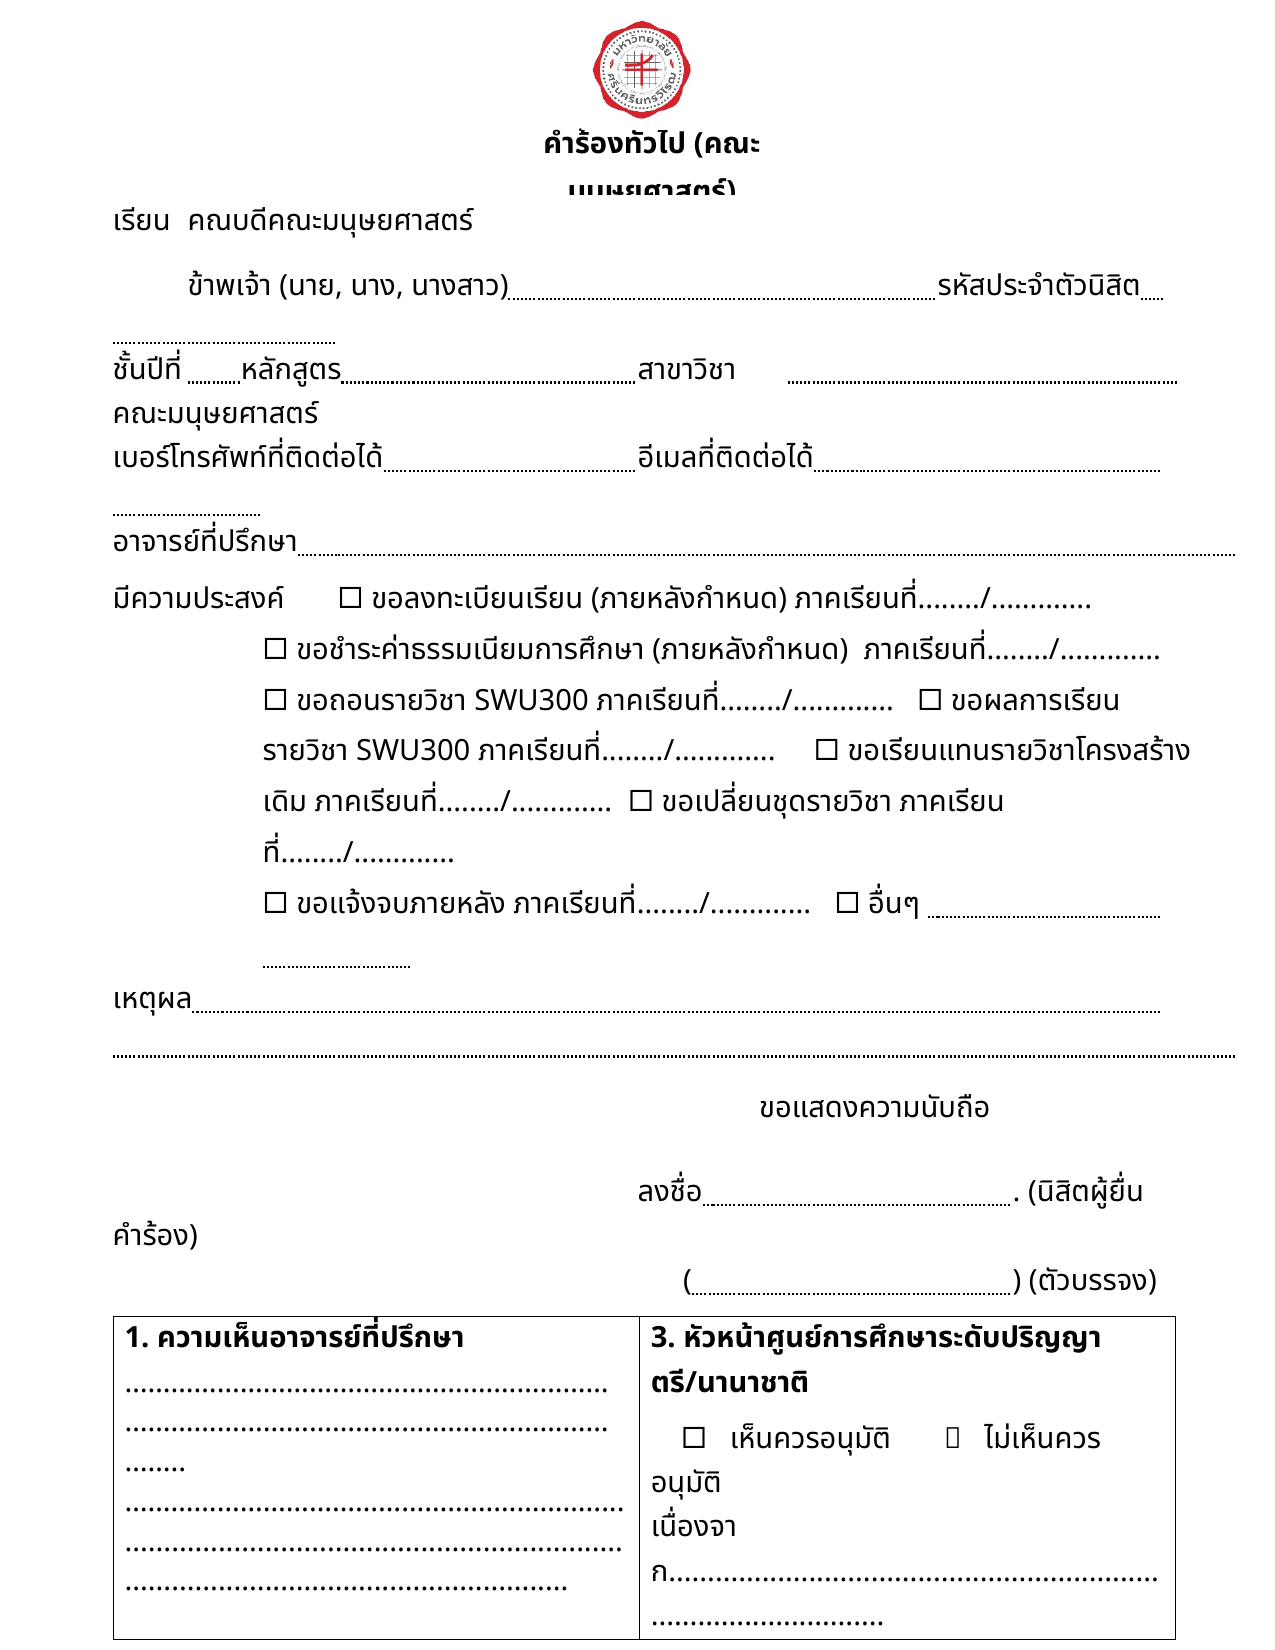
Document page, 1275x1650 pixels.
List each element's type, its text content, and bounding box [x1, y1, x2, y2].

text ขอแสดงความนับถือ [112, 1087, 1196, 1131]
text เรียน คณบดีคณะมนุษยศาสตร์ [112, 114, 1196, 244]
text ลงชื่อ . (นิสิตผู้ยื่นคำร้อง) [112, 1170, 1196, 1259]
picture [581, 9, 702, 114]
text มีความประสงค์ ขอลงทะเบียนเรียน (ภายหลังกำหนด) ภาคเรียนที่......../............. ขอชำระค่าธรรมเนียมการศึกษา (ภายหลังกำหนด) ภาคเรียนที่......../............. [112, 577, 1196, 672]
text ขอถอนรายวิชา SWU300 ภาคเรียนที่......../............. ขอผลการเรียนรายวิชา SWU300 ภาคเรียนที่......../............. ขอเรียนแทนรายวิชาโครงสร้างเดิม ภาคเรียนที่......../............. ขอเปลี่ยนชุดรายวิชา ภาคเรียนที่......../............. [112, 679, 1196, 876]
text ข้าพเจ้า (นาย, นาง, นางสาว) รหัสประจำตัวนิสิต ชั้นปีที่ หลักสูตร สาขาวิชา คณะมนุษยศาสตร์ เบอร์โทรศัพท์ที่ติดต่อได้ อีเมลที่ติดต่อได้ อาจารย์ที่ปรึกษา [112, 264, 1196, 564]
text ( ) (ตัวบรรจง) [112, 1259, 1196, 1303]
text เหตุผล [112, 978, 1196, 1062]
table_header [114, 1317, 639, 1639]
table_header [640, 1317, 1175, 1639]
text ขอแจ้งจบภายหลัง ภาคเรียนที่......../............. อื่นๆ [112, 882, 1196, 972]
